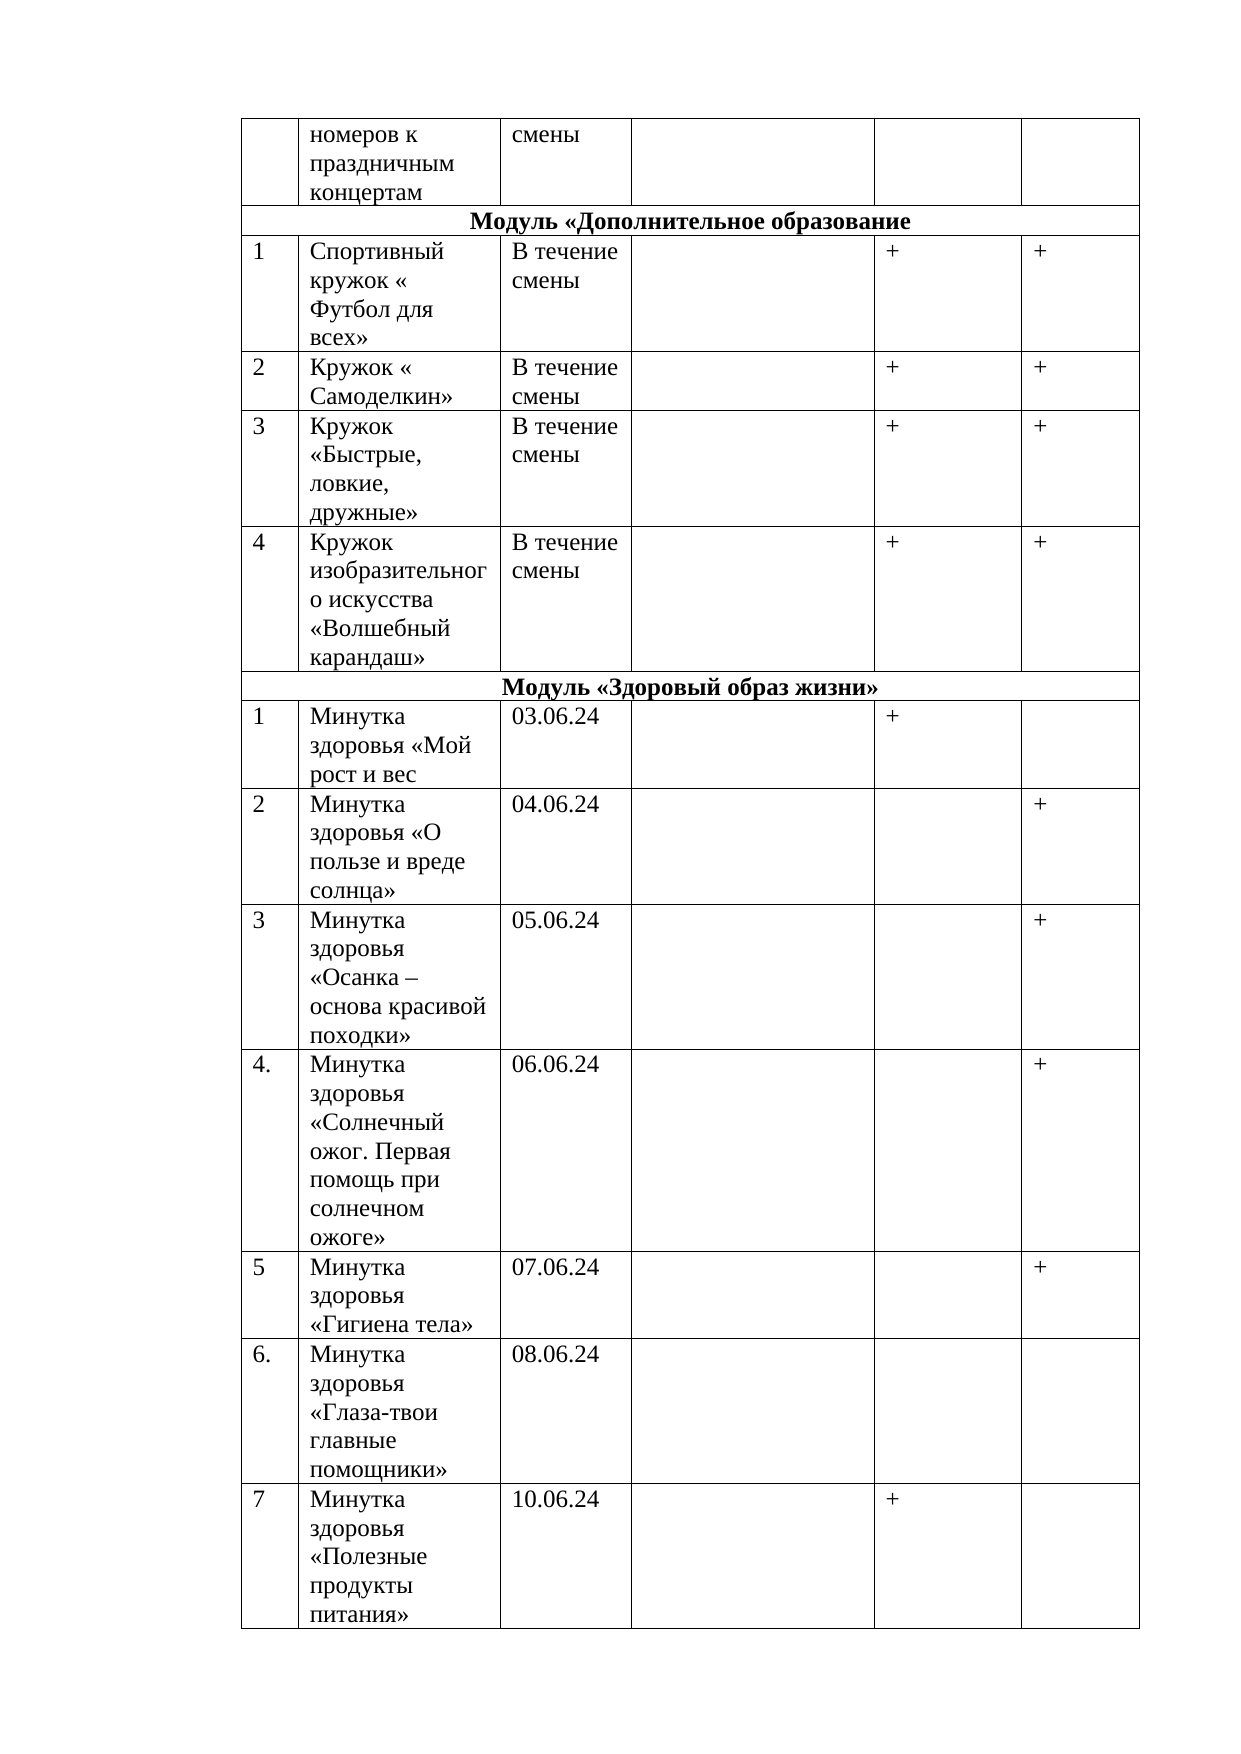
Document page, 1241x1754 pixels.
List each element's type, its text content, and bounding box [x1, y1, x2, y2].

table_cell В течение смены [501, 527, 631, 671]
table_cell + [1022, 119, 1139, 205]
table_cell 06.06.24 [501, 1050, 631, 1251]
table_cell + [875, 411, 1021, 526]
table_cell 10.06.24 [501, 1484, 631, 1628]
table_cell В течение смены [501, 411, 631, 526]
table_cell [875, 1050, 1021, 1251]
table_cell 08.06.24 [501, 1339, 631, 1483]
table_cell + [1022, 1252, 1139, 1338]
table_cell Минутка здоровья «Мой рост и вес [299, 701, 500, 788]
table_cell Минутка здоровья «О пользе и вреде солнца» [299, 789, 500, 904]
table_cell 05.06.24 [501, 905, 631, 1048]
table_cell + [1022, 1050, 1139, 1251]
table_cell [875, 789, 1021, 904]
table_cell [299, 1484, 500, 1628]
table_cell 03.06.24 [501, 701, 631, 788]
table_cell 04.06.24 [501, 789, 631, 904]
table_cell 07.06.24 [501, 1252, 631, 1338]
table_cell [632, 411, 874, 526]
table_cell + [1022, 789, 1139, 904]
table_cell [1022, 701, 1139, 788]
table_cell 4. [242, 1050, 298, 1251]
table_cell 3 [242, 411, 298, 526]
table_cell 1 [242, 236, 298, 351]
table_cell [875, 1252, 1021, 1338]
table_cell + [875, 236, 1021, 351]
table_cell [1022, 1339, 1139, 1483]
table_cell + [1022, 411, 1139, 526]
table_cell Кружок изобразительного искусства «Волшебный карандаш» [299, 527, 500, 671]
table_cell [632, 1050, 874, 1251]
table_cell Минутка здоровья «Глаза-твои главные помощники» [299, 1339, 500, 1483]
table_cell [875, 1339, 1021, 1483]
table_cell Кружок « Самоделкин» [299, 352, 500, 410]
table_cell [299, 119, 500, 205]
table_cell Спортивный кружок « Футбол для всех» [299, 236, 500, 351]
table_cell + [875, 352, 1021, 410]
table_cell [632, 119, 874, 205]
table_cell + [1022, 352, 1139, 410]
table_cell + [1022, 905, 1139, 1048]
table_cell [632, 352, 874, 410]
table_cell Кружок «Быстрые, ловкие, дружные» [299, 411, 500, 526]
table_cell Минутка здоровья «Гигиена тела» [299, 1252, 500, 1338]
table_cell Модуль «Дополнительное образование [242, 206, 1139, 235]
table_cell Минутка здоровья «Солнечный ожог. Первая помощь при солнечном ожоге» [299, 1050, 500, 1251]
table_cell [632, 527, 874, 671]
table_cell [632, 905, 874, 1048]
table_cell 3 [242, 905, 298, 1048]
table_cell [632, 1339, 874, 1483]
table_cell + [1022, 527, 1139, 671]
table_cell 1 [242, 701, 298, 788]
table_cell [632, 789, 874, 904]
table_cell В течение смены [501, 236, 631, 351]
table_cell 5 [242, 1252, 298, 1338]
table_cell Минутка здоровья «Осанка – основа красивой походки» [299, 905, 500, 1048]
table_cell [632, 1252, 874, 1338]
table_cell [1022, 1484, 1139, 1628]
table_cell [632, 1484, 874, 1628]
table_cell 2 [242, 789, 298, 904]
table_cell Модуль «Здоровый образ жизни» [242, 672, 1139, 700]
table_cell [632, 701, 874, 788]
table_cell + [875, 527, 1021, 671]
table_cell 4 [242, 527, 298, 671]
table_cell 6. [242, 1339, 298, 1483]
table_cell В течение смены [501, 352, 631, 410]
table_cell + [875, 119, 1021, 205]
table_cell 32 [242, 119, 298, 205]
table_cell [875, 905, 1021, 1048]
table_cell 2 [242, 352, 298, 410]
table_cell [632, 236, 874, 351]
table_cell + [1022, 236, 1139, 351]
table_cell В течение смены [501, 119, 631, 205]
table_cell + [875, 1484, 1021, 1628]
table_cell + [875, 701, 1021, 788]
table_cell 7 [242, 1484, 298, 1628]
